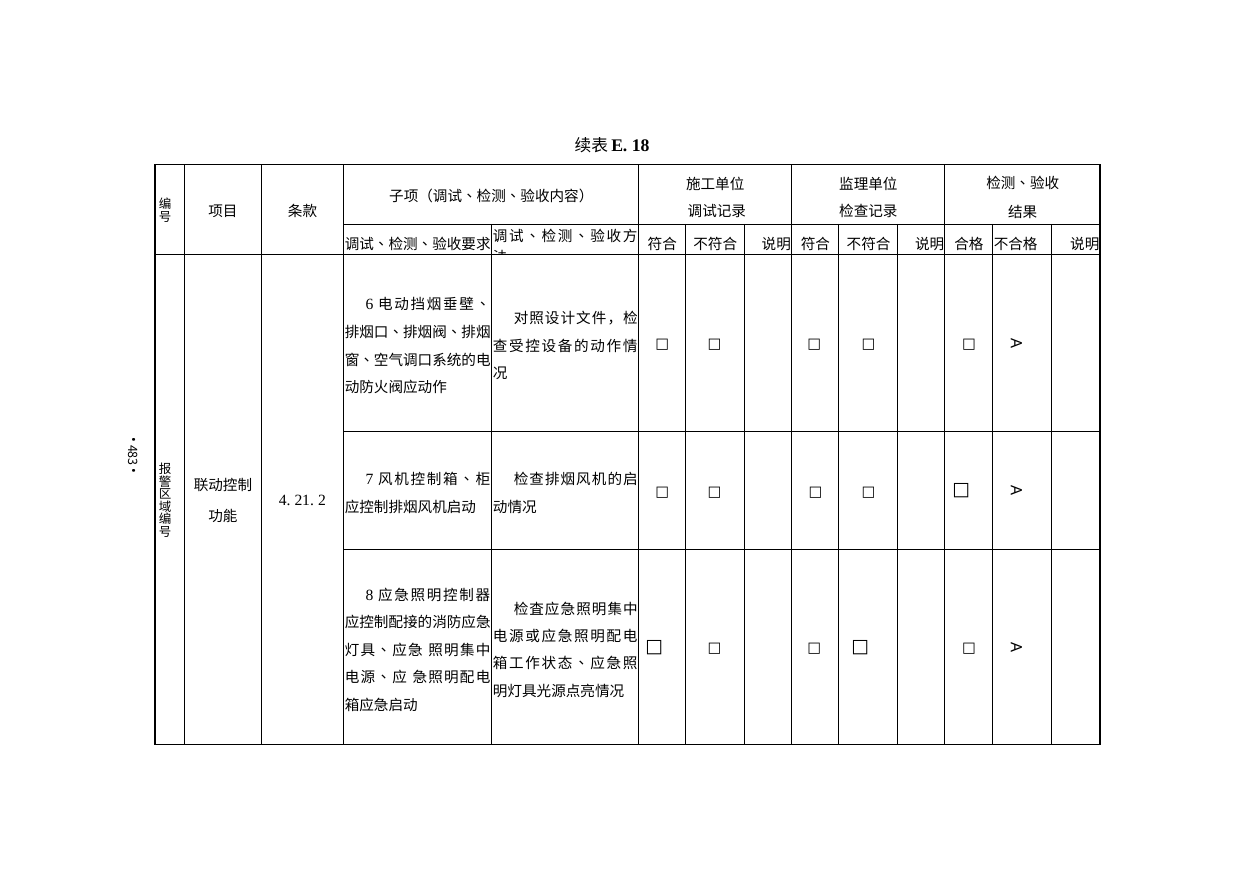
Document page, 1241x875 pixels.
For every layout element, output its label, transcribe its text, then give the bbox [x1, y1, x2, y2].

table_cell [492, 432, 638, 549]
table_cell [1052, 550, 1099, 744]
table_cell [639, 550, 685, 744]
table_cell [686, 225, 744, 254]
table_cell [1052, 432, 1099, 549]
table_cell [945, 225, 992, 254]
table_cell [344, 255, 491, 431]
subtitle 续表E. 18 [123, 132, 1100, 156]
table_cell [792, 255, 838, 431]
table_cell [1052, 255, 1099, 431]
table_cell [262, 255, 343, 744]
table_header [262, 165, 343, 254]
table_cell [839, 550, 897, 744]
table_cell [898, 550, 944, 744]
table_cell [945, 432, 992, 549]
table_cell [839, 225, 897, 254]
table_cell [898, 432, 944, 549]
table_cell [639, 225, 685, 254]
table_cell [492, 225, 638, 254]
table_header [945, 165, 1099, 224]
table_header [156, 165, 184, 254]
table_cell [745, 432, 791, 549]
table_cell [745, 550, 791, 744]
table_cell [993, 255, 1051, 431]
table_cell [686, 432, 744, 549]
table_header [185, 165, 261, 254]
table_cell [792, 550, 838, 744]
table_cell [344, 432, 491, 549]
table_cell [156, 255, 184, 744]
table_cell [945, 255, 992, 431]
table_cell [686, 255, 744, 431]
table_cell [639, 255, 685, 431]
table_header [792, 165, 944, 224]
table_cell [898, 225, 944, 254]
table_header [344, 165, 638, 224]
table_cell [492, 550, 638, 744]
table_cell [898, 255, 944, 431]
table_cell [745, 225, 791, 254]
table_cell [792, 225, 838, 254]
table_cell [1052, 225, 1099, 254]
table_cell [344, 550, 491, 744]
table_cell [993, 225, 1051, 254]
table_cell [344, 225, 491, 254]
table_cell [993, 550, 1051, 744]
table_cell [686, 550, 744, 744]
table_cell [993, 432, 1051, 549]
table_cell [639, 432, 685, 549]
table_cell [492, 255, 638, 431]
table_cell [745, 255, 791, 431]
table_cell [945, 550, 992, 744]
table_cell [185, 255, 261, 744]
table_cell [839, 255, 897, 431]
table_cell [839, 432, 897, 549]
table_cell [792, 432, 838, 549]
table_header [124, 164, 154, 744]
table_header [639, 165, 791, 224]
